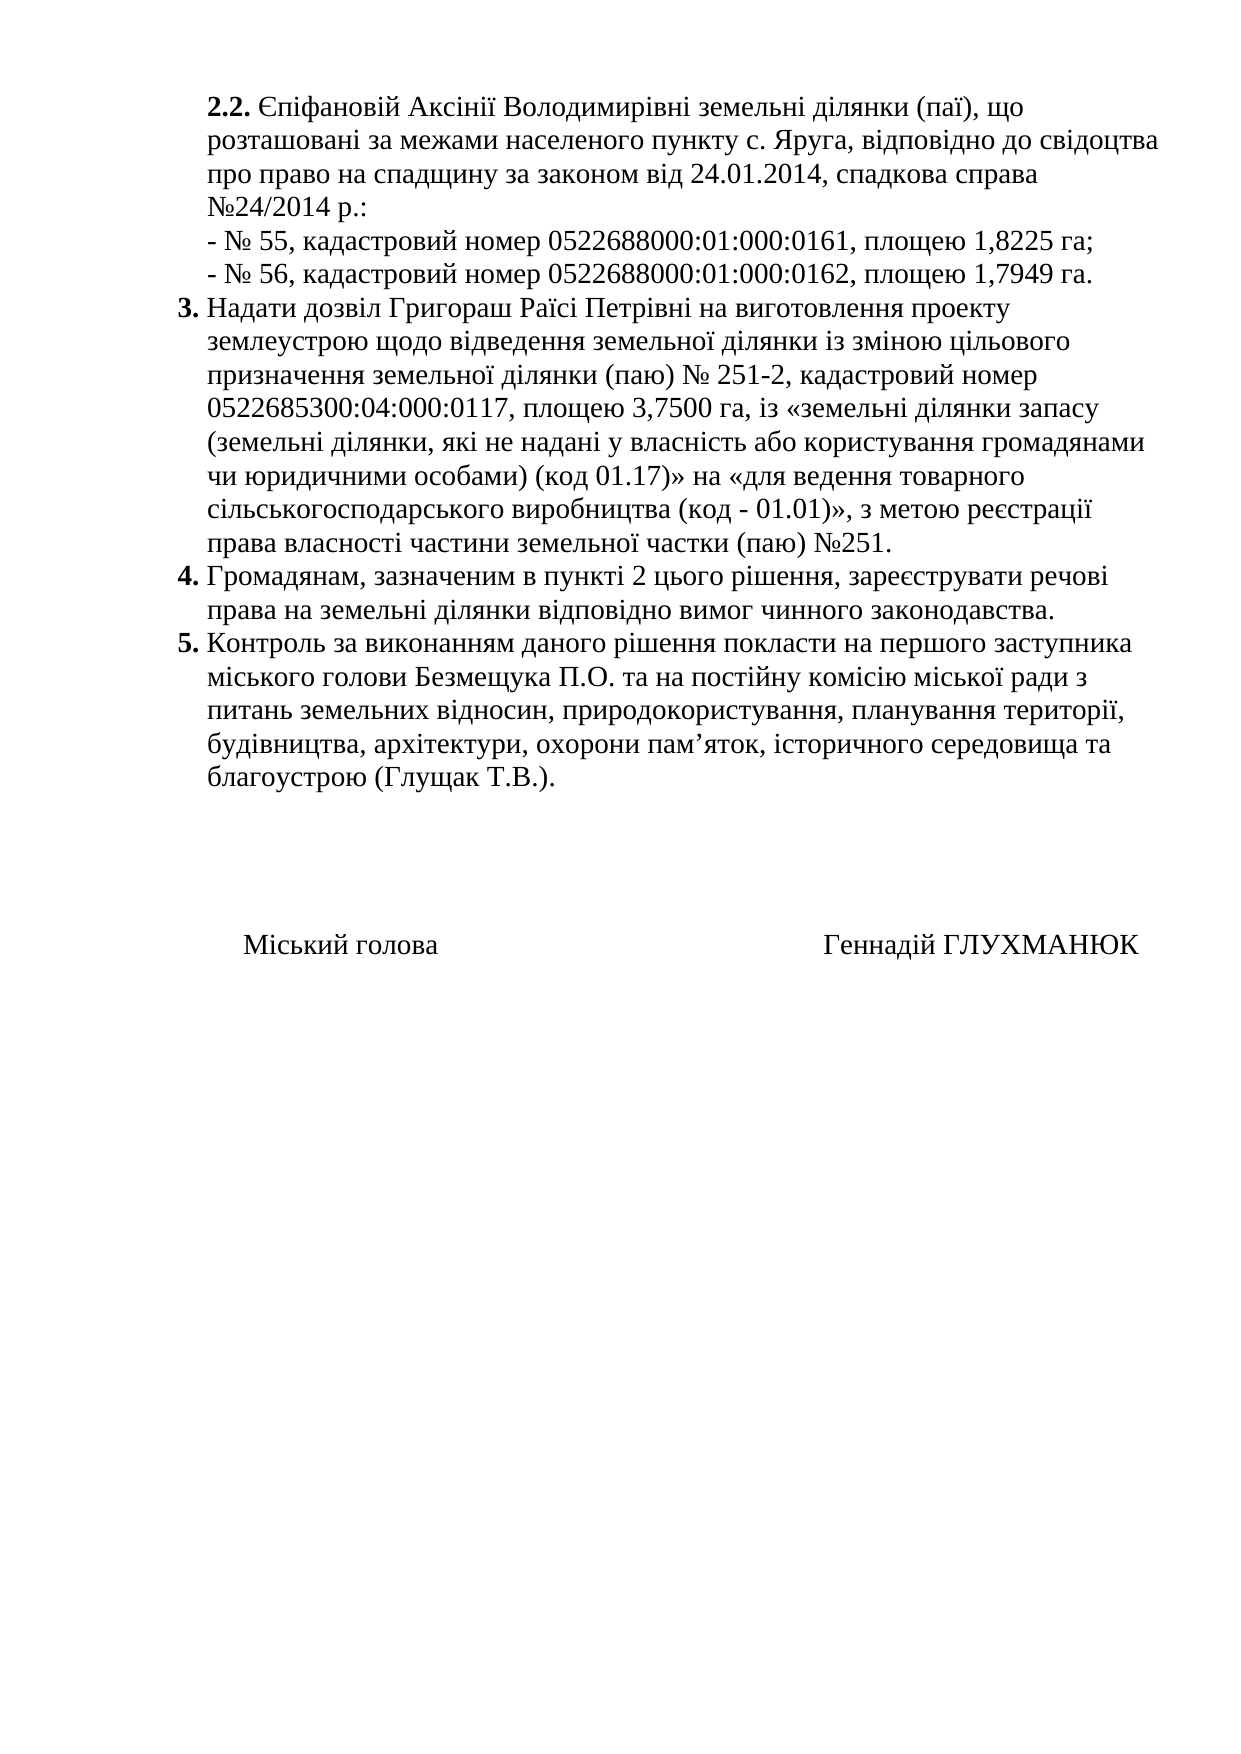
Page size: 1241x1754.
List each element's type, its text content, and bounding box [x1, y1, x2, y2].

text - № 56, кадастровий номер 0522688000:01:000:0162, площею 1,7949 га. [207, 256, 1163, 290]
text Міський голова Геннадій ГЛУХМАНЮК [177, 927, 1163, 961]
text 2.2. Єпіфановій Аксінії Володимирівні земельні ділянки (паї), що розташовані за межами населеного пункту с. Яруга, відповідно до свідоцтва про право на спадщину за законом від 24.01.2014, спадкова справа №24/2014 р.: [207, 89, 1163, 223]
text - № 55, кадастровий номер 0522688000:01:000:0161, площею 1,8225 га; [207, 223, 1163, 256]
text 5. Контроль за виконанням даного рішення покласти на першого заступника міського голови Безмещука П.О. та на постійну комісію міської ради з питань земельних відносин, природокористування, планування території, будівництва, архітектури, охорони пам’яток, історичного середовища та благоустрою (Глущак Т.В.). [177, 625, 1163, 793]
text 3. Надати дозвіл Григораш Раїсі Петрівні на виготовлення проекту землеустрою щодо відведення земельної ділянки із зміною цільового призначення земельної ділянки (паю) № 251-2, кадастровий номер 0522685300:04:000:0117, площею 3,7500 га, із «земельні ділянки запасу (земельні ділянки, які не надані у власність або користування громадянами чи юридичними особами) (код 01.17)» на «для ведення товарного сільськогосподарського виробництва (код - 01.01)», з метою реєстрації права власності частини земельної частки (паю) №251. [177, 290, 1163, 558]
text 4. Громадянам, зазначеним в пункті 2 цього рішення, зареєструвати речові права на земельні ділянки відповідно вимог чинного законодавства. [177, 558, 1163, 625]
